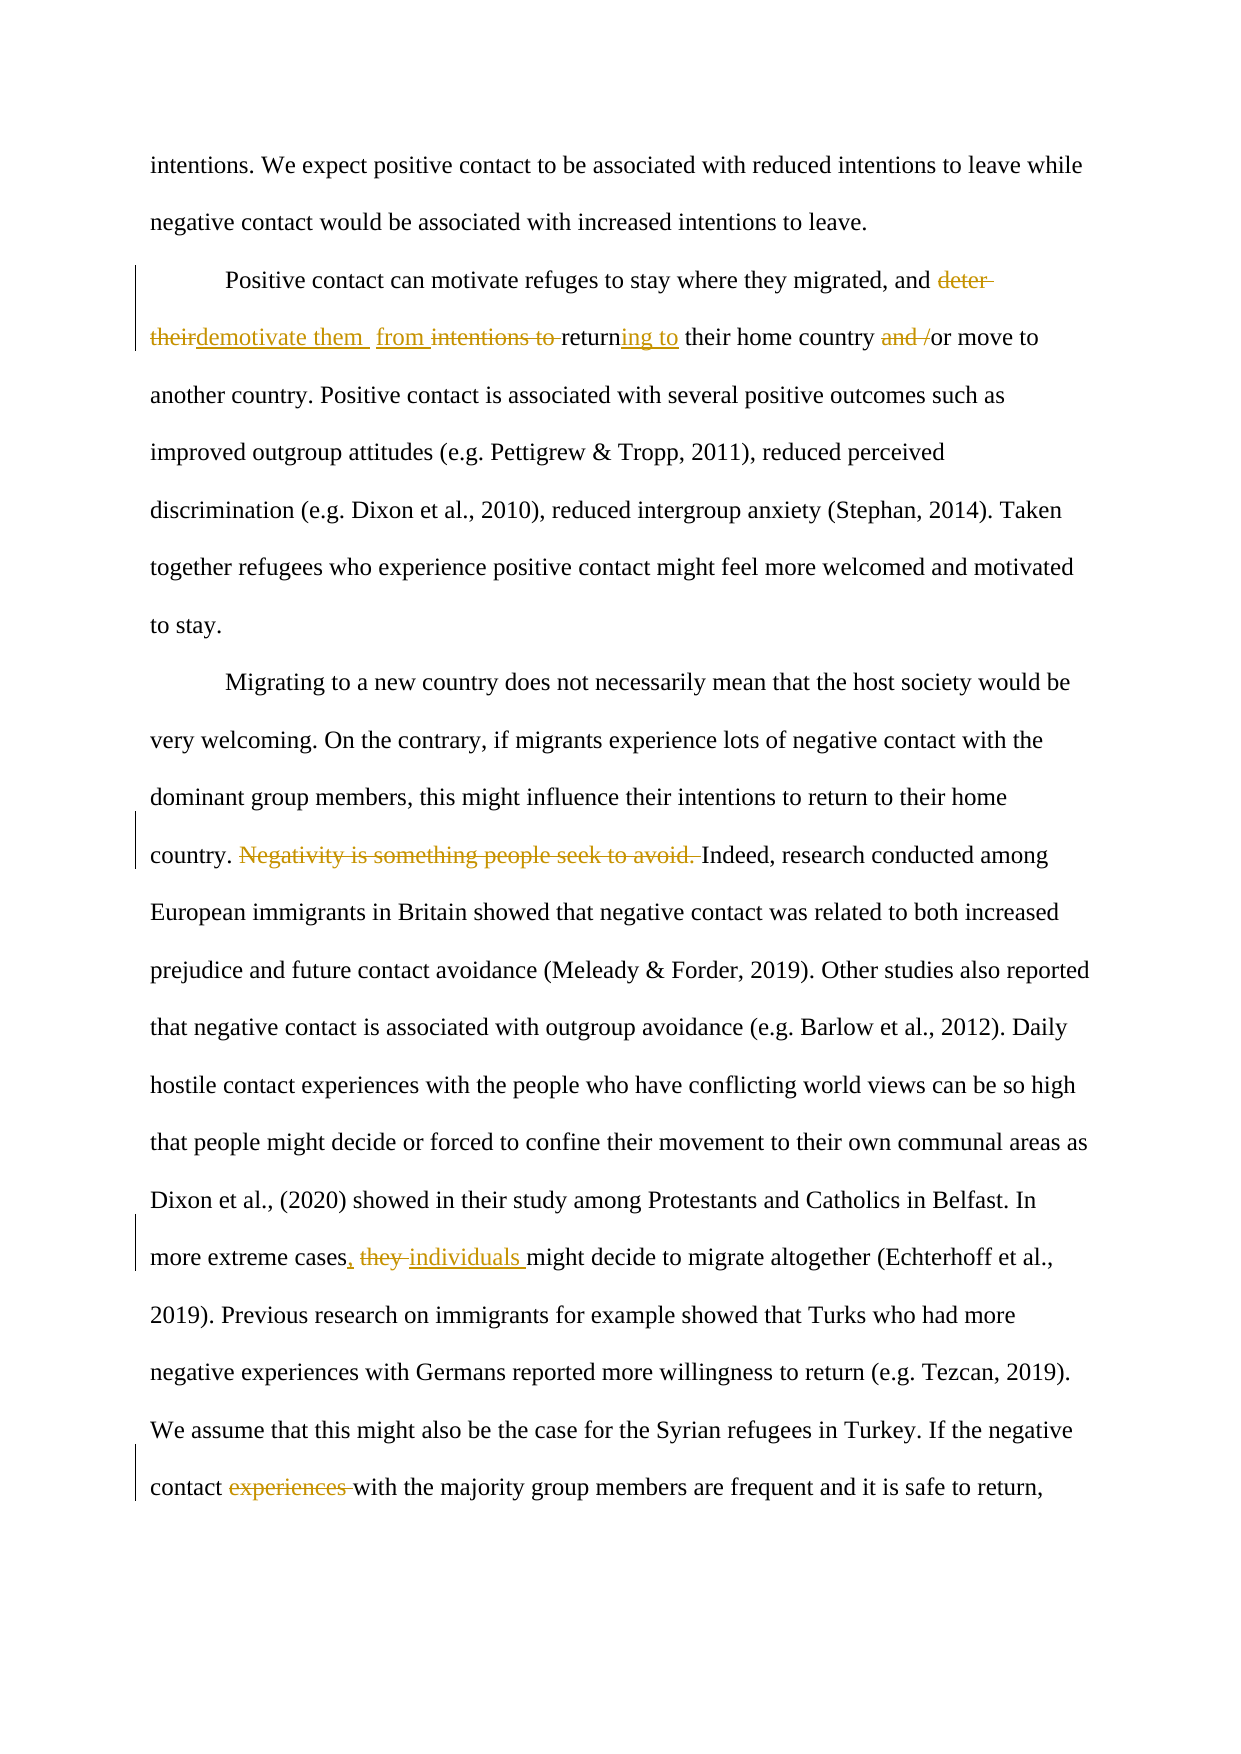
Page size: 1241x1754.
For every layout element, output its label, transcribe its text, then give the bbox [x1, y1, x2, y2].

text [150, 667, 1090, 1501]
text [150, 150, 1090, 236]
text Positive contact can motivate refuges to stay where they migrated, and return their home country or move to another country. Positive contact is associated with several positive outcomes such as improved outgroup attitudes (e.g. Pettigrew & Tropp, 2011), reduced perceived discrimination (e.g. Dixon et al., 2010), reduced intergroup anxiety (Stephan, 2014). Taken together refugees who experience positive contact might feel more welcomed and motivated to stay. [150, 265, 1090, 639]
